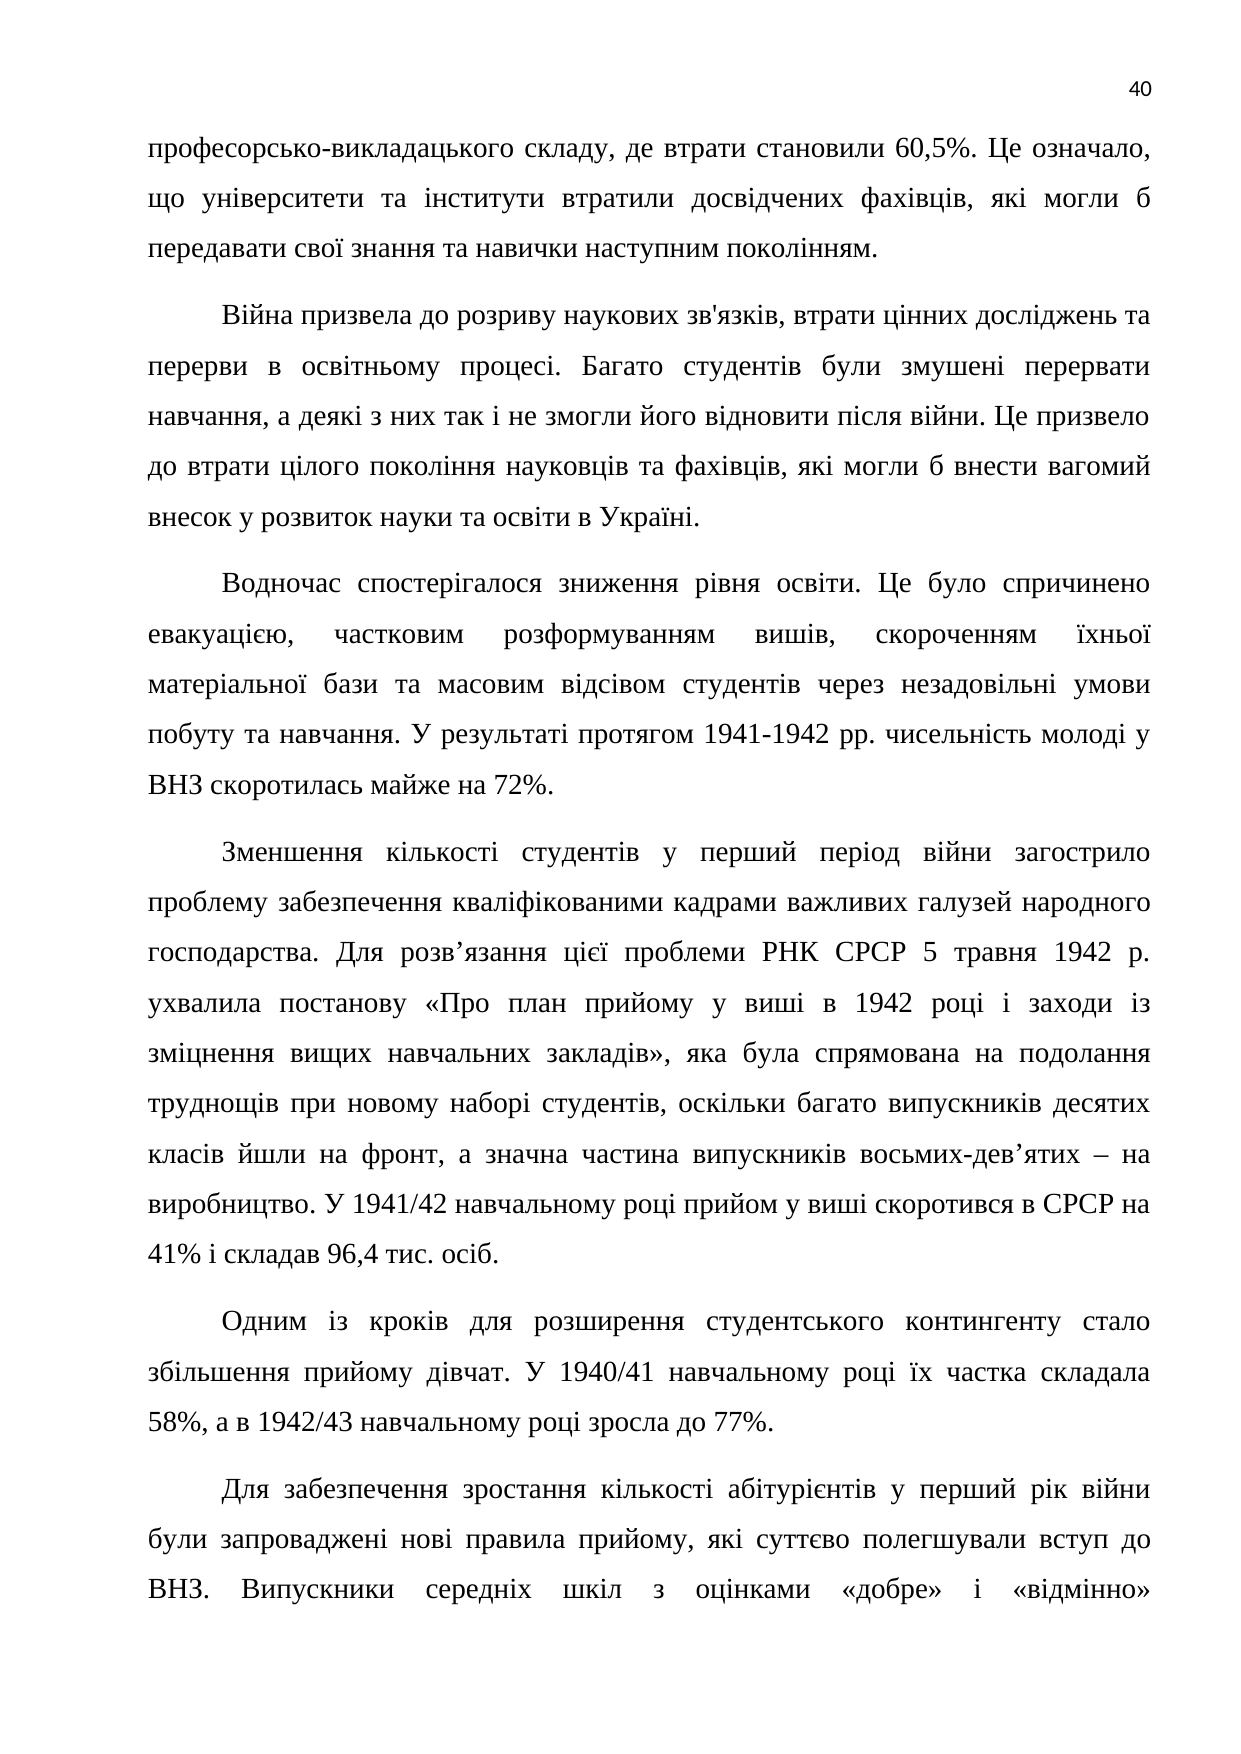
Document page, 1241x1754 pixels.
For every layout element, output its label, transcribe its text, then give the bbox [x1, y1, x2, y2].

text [148, 130, 1152, 264]
text Зменшення кількості студентів у перший період війни загострило проблему забезпечення кваліфікованими кадрами важливих галузей народного господарства. Для розв’язання цієї проблеми РНК СРСР 5 травня 1942 р. ухвалила постанову «Про план прийому у виші в 1942 році і заходи із зміцнення вищих навчальних закладів», яка була спрямована на подолання труднощів при новому наборі студентів, оскільки багато випускників десятих класів йшли на фронт, а значна частина випускників восьмих-дев’ятих – на виробництво. У 1941/42 навчальному році прийом у виші скоротився в СРСР на 41% і складав 96,4 тис. осіб. [148, 834, 1152, 1270]
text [148, 1471, 1152, 1605]
text Одним із кроків для розширення студентського контингенту стало збільшення прийому дівчат. У 1940/41 навчальному році їх частка складала 58%, а в 1942/43 навчальному році зросла до 77%. [148, 1303, 1152, 1437]
text Війна призвела до розриву наукових зв'язків, втрати цінних досліджень та перерви в освітньому процесі. Багато студентів були змушені перервати навчання, а деякі з них так і не змогли його відновити після війни. Це призвело до втрати цілого покоління науковців та фахівців, які могли б внести вагомий внесок у розвиток науки та освіти в Україні. [148, 297, 1152, 532]
text Водночас спостерігалося зниження рівня освіти. Це було спричинено евакуацією, частковим розформуванням вишів, скороченням їхньої матеріальної бази та масовим відсівом студентів через незадовільні умови побуту та навчання. У результаті протягом 1941-1942 рр. чисельність молоді у ВНЗ скоротилась майже на 72%. [148, 566, 1152, 800]
